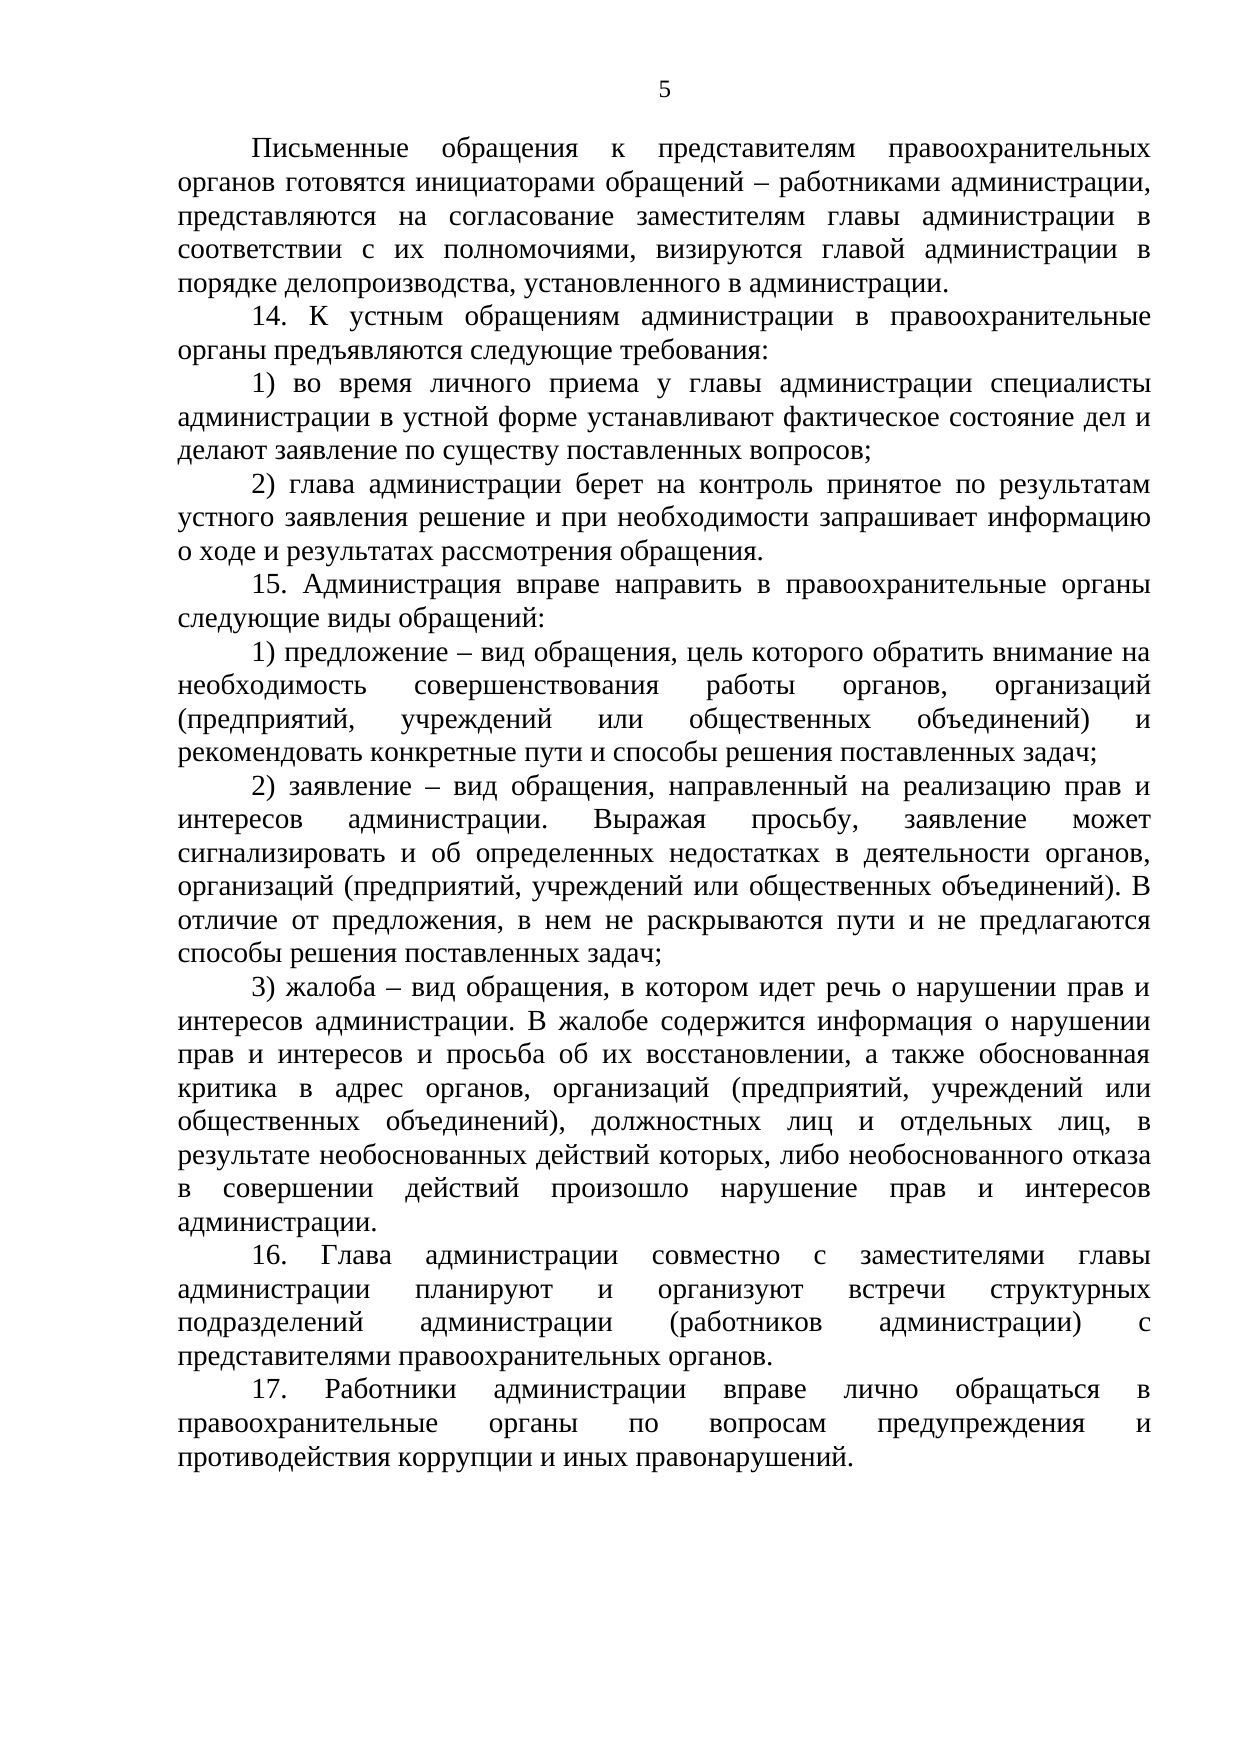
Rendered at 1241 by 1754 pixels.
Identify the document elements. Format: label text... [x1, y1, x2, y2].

text 14. К устным обращениям администрации в правоохранительные органы предъявляются следующие требования: [177, 298, 1152, 365]
text 2) глава администрации берет на контроль принятое по результатам устного заявления решение и при необходимости запрашивает информацию о ходе и результатах рассмотрения обращения. [177, 466, 1152, 567]
text 3) жалоба – вид обращения, в котором идет речь о нарушении прав и интересов администрации. В жалобе содержится информация о нарушении прав и интересов и просьба об их восстановлении, а также обоснованная критика в адрес органов, организаций (предприятий, учреждений или общественных объединений), должностных лиц и отдельных лиц, в результате необоснованных действий которых, либо необоснованного отказа в совершении действий произошло нарушение прав и интересов администрации. [177, 969, 1152, 1237]
text 15. Администрация вправе направить в правоохранительные органы следующие виды обращений: [177, 567, 1152, 634]
text 2) заявление – вид обращения, направленный на реализацию прав и интересов администрации. Выражая просьбу, заявление может сигнализировать и об определенных недостатках в деятельности органов, организаций (предприятий, учреждений или общественных объединений). В отличие от предложения, в нем не раскрываются пути и не предлагаются способы решения поставленных задач; [177, 768, 1152, 969]
text Письменные обращения к представителям правоохранительных органов готовятся инициаторами обращений – работниками администрации, представляются на согласование заместителям главы администрации в соответствии с их полномочиями, визируются главой администрации в порядке делопроизводства, установленного в администрации. [177, 131, 1152, 298]
text 17. Работники администрации вправе лично обращаться в правоохранительные органы по вопросам предупреждения и противодействия коррупции и иных правонарушений. [177, 1372, 1152, 1472]
text 16. Глава администрации совместно с заместителями главы администрации планируют и организуют встречи структурных подразделений администрации (работников администрации) с представителями правоохранительных органов. [177, 1237, 1152, 1372]
text 1) предложение – вид обращения, цель которого обратить внимание на необходимость совершенствования работы органов, организаций (предприятий, учреждений или общественных объединений) и рекомендовать конкретные пути и способы решения поставленных задач; [177, 634, 1152, 768]
text 1) во время личного приема у главы администрации специалисты администрации в устной форме устанавливают фактическое состояние дел и делают заявление по существу поставленных вопросов; [177, 365, 1152, 466]
